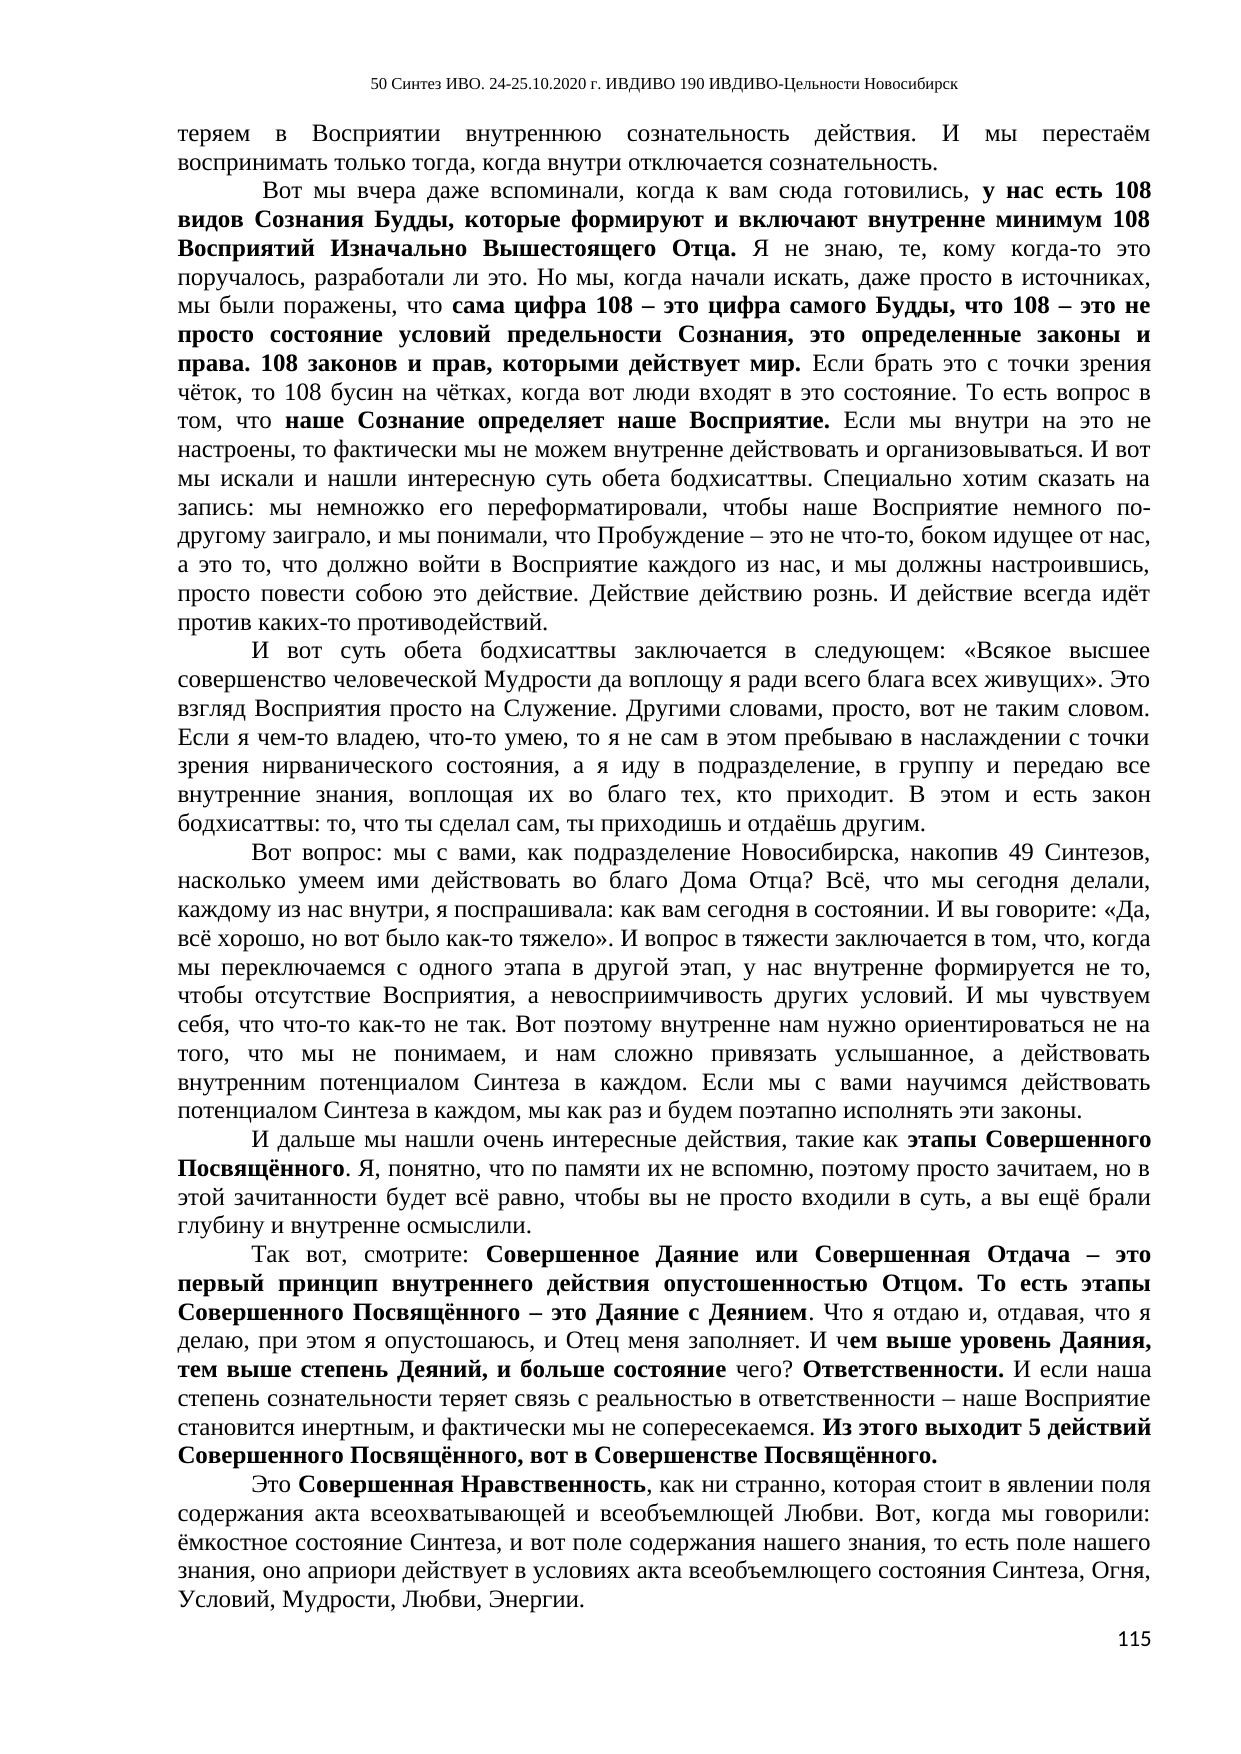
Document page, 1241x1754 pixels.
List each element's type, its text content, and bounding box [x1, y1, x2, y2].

text Вот вопрос: мы с вами, как подразделение Новосибирска, накопив 49 Синтезов, насколько умеем ими действовать во благо Дома Отца? Всё, что мы сегодня делали, каждому из нас внутри, я поспрашивала: как вам сегодня в состоянии. И вы говорите: «Да, всё хорошо, но вот было как-то тяжело». И вопрос в тяжести заключается в том, что, когда мы переключаемся с одного этапа в другой этап, у нас внутренне формируется не то, чтобы отсутствие Восприятия, а невосприимчивость других условий. И мы чувствуем себя, что что-то как-то не так. Вот поэтому внутренне нам нужно ориентироваться не на того, что мы не понимаем, и нам сложно привязать услышанное, а действовать внутренним потенциалом Синтеза в каждом. Если мы с вами научимся действовать потенциалом Синтеза в каждом, мы как раз и будем поэтапно исполнять эти законы. [177, 837, 1152, 1124]
text И дальше мы нашли очень интересные действия, такие как этапы Совершенного Посвящённого. Я, понятно, что по памяти их не вспомню, поэтому просто зачитаем, но в этой зачитанности будет всё равно, чтобы вы не просто входили в суть, а вы ещё брали глубину и внутренне осмыслили. [177, 1124, 1152, 1239]
text И вот суть обета бодхисаттвы заключается в следующем: «Всякое высшее совершенство человеческой Мудрости да воплощу я ради всего блага всех живущих». Это взгляд Восприятия просто на Служение. Другими словами, просто, вот не таким словом. Если я чем-то владею, что-то умею, то я не сам в этом пребываю в наслаждении с точки зрения нирванического состояния, а я иду в подразделение, в группу и передаю все внутренние знания, воплощая их во благо тех, кто приходит. В этом и есть закон бодхисаттвы: то, что ты сделал сам, ты приходишь и отдаёшь другим. [177, 636, 1152, 837]
text Так вот, смотрите: Совершенное Даяние или Совершенная Отдача – это первый принцип внутреннего действия опустошенностью Отцом. То есть этапы Совершенного Посвящённого – это Даяние с Деянием. Что я отдаю и, отдавая, что я делаю, при этом я опустошаюсь, и Отец меня заполняет. И чем выше уровень Даяния, тем выше степень Деяний, и больше состояние чего? Ответственности. И если наша степень сознательности теряет связь с реальностью в ответственности – наше Восприятие становится инертным, и фактически мы не сопересекаемся. Из этого выходит 5 действий Совершенного Посвящённого, вот в Совершенстве Посвящённого. [177, 1239, 1152, 1469]
text Это Совершенная Нравственность, как ни странно, которая стоит в явлении поля содержания акта всеохватывающей и всеобъемлющей Любви. Вот, когда мы говорили: ёмкостное состояние Синтеза, и вот поле содержания нашего знания, то есть поле нашего знания, оно априори действует в условиях акта всеобъемлющего состояния Синтеза, Огня, Условий, Мудрости, Любви, Энергии. [177, 1469, 1152, 1613]
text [177, 118, 1152, 176]
text Вот мы вчера даже вспоминали, когда к вам сюда готовились, у нас есть 108 видов Сознания Будды, которые формируют и включают внутренне минимум 108 Восприятий Изначально Вышестоящего Отца. Я не знаю, те, кому когда-то это поручалось, разработали ли это. Но мы, когда начали искать, даже просто в источниках, мы были поражены, что сама цифра 108 – это цифра самого Будды, что 108 – это не просто состояние условий предельности Сознания, это определенные законы и права. 108 законов и прав, которыми действует мир. Если брать это с точки зрения чёток, то 108 бусин на чётках, когда вот люди входят в это состояние. То есть вопрос в том, что наше Сознание определяет наше Восприятие. Если мы внутри на это не настроены, то фактически мы не можем внутренне действовать и организовываться. И вот мы искали и нашли интересную суть обета бодхисаттвы. Специально хотим сказать на запись: мы немножко его переформатировали, чтобы наше Восприятие немного по-другому заиграло, и мы понимали, что Пробуждение – это не что-то, боком идущее от нас, а это то, что должно войти в Восприятие каждого из нас, и мы должны настроившись, просто повести собою это действие. Действие действию рознь. И действие всегда идёт против каких-то противодействий. [177, 176, 1152, 636]
